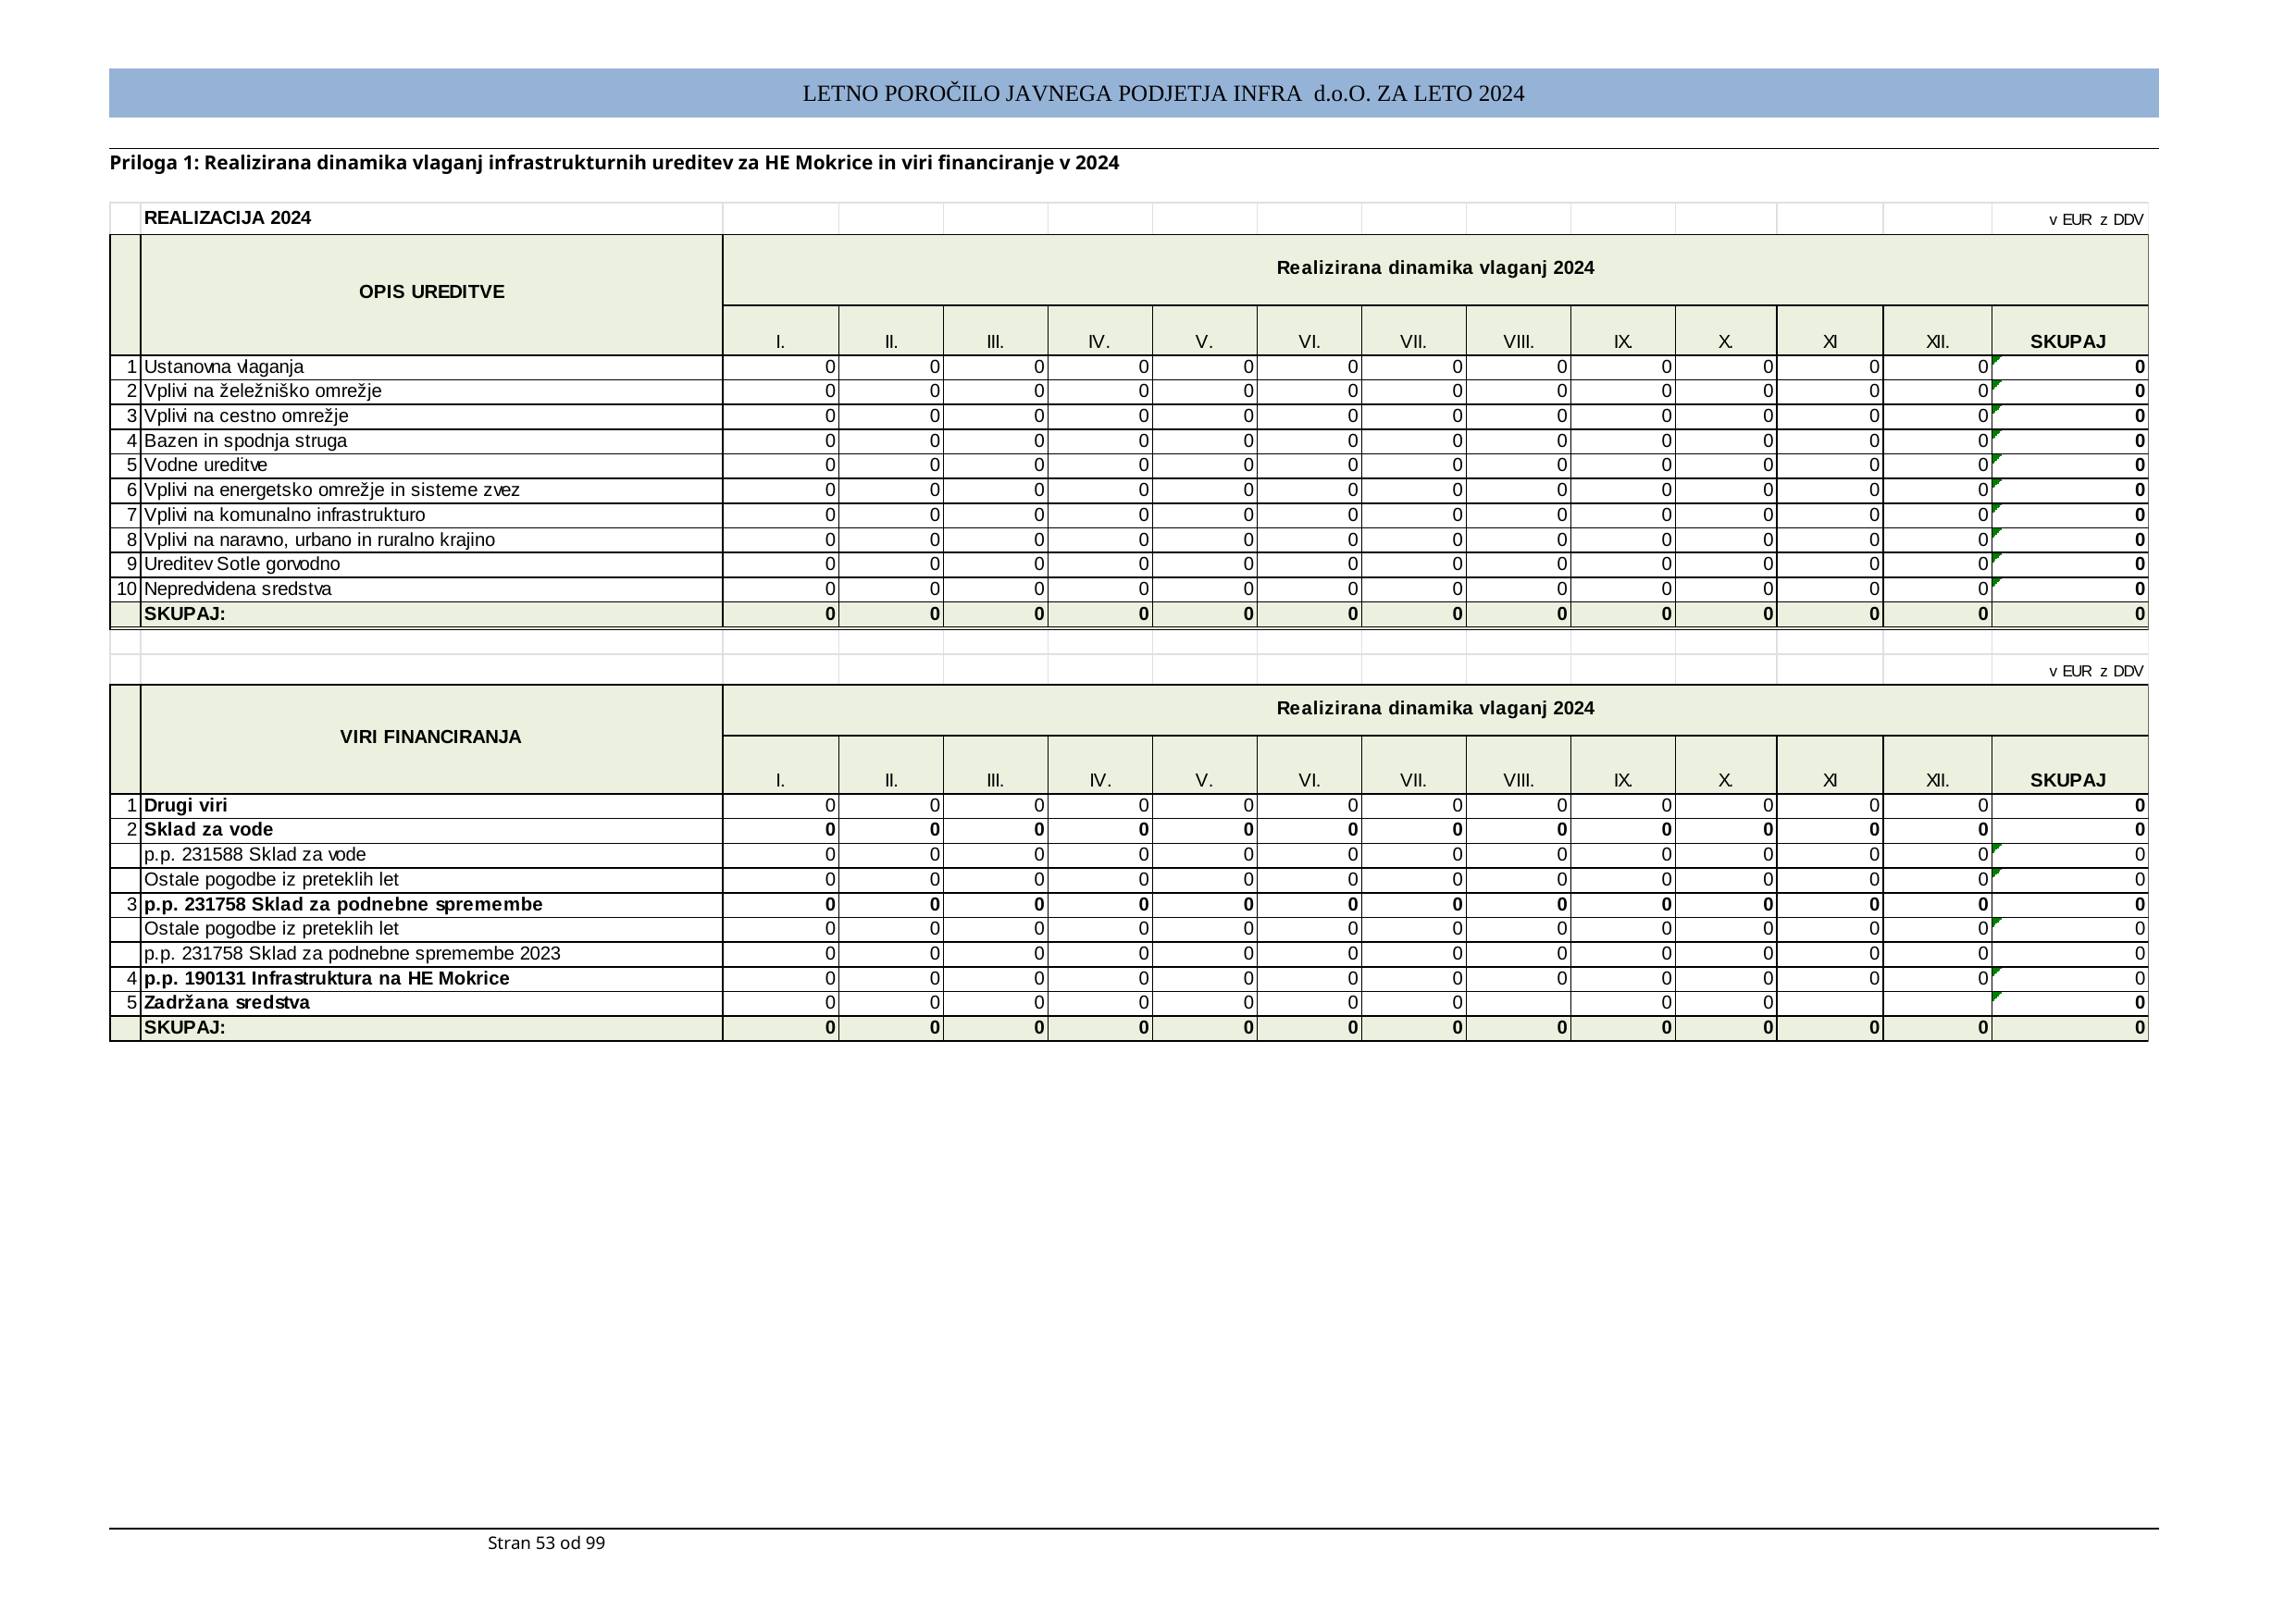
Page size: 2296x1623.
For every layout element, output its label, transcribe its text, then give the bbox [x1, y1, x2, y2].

text Priloga 1: Realizirana dinamika vlaganj infrastrukturnih ureditev za HE Mokrice in viri financiranje v 2024 [109, 149, 2159, 175]
